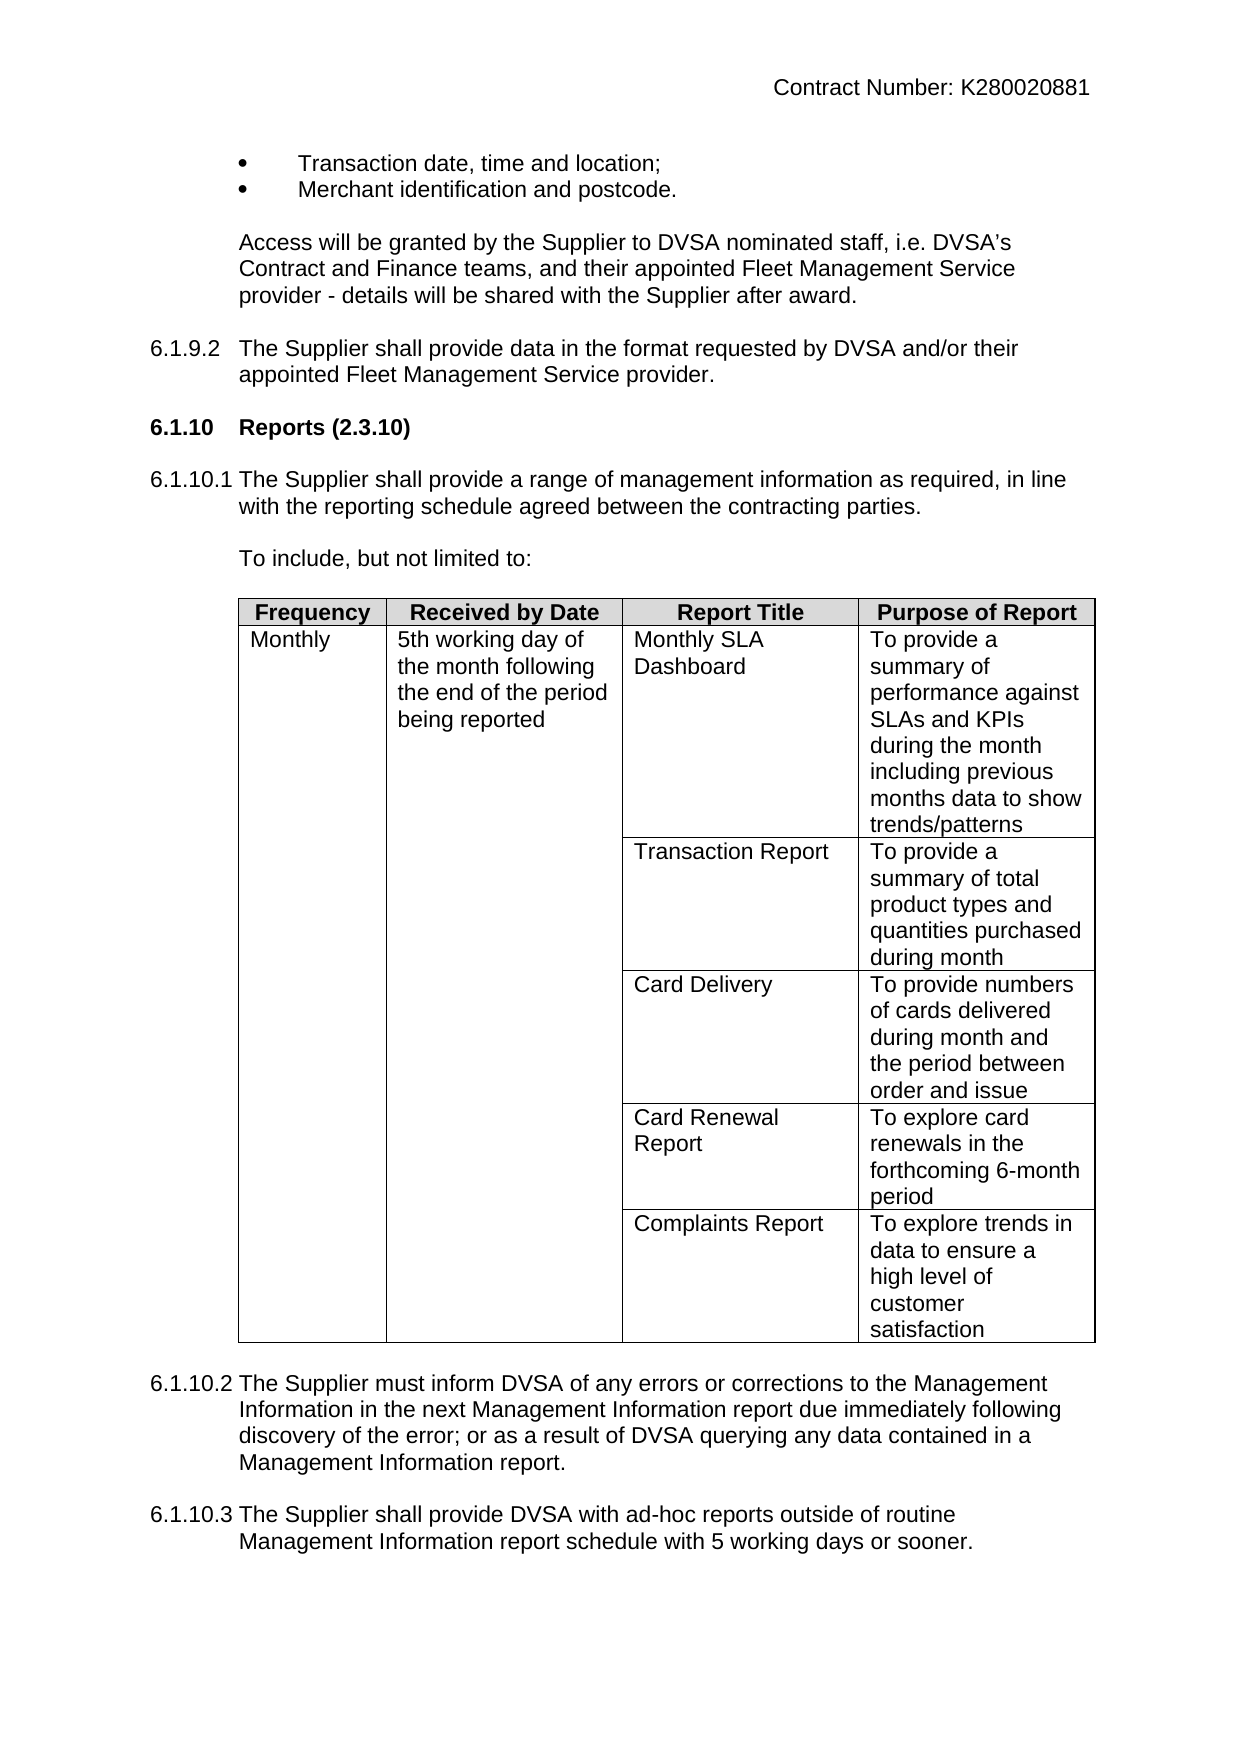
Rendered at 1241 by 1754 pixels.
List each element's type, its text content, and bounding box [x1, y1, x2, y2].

table_cell Monthly [239, 626, 386, 1342]
table_cell Transaction Report [623, 838, 858, 970]
text 6.1.10.2 The Supplier must inform DVSA of any errors or corrections to the Management Information in the next Management Information report due immediately following discovery of the error; or as a result of DVSA querying any data contained in a Management Information report. [150, 1369, 1090, 1475]
table_header Purpose of Report [859, 599, 1094, 625]
table_cell Card Delivery [623, 971, 858, 1103]
table_header Frequency [239, 599, 386, 625]
table_header Received by Date [387, 599, 622, 625]
table_header Report Title [623, 599, 858, 625]
table_cell To provide numbers of cards delivered during month and the period between order and issue [859, 971, 1094, 1103]
text 6.1.9.2 The Supplier shall provide data in the format requested by DVSA and/or their appointed Fleet Management Service provider. [150, 334, 1090, 387]
list Transaction date, time and location; [239, 150, 1090, 176]
table_cell To explore trends in data to ensure a high level of customer satisfaction [859, 1210, 1094, 1342]
text 6.1.10.1 The Supplier shall provide a range of management information as required, in line with the reporting schedule agreed between the contracting parties. [150, 466, 1090, 519]
table_cell To provide a summary of total product types and quantities purchased during month [859, 838, 1094, 970]
list Merchant identification and postcode. [239, 176, 1090, 203]
table_cell Card Renewal Report [623, 1104, 858, 1209]
text To include, but not limited to: [239, 545, 1090, 572]
text 6.1.10 Reports (2.3.10) [150, 413, 1090, 440]
table_cell To provide a summary of performance against SLAs and KPIs during the month including previous months data to show trends/patterns [859, 626, 1094, 837]
table_cell To explore card renewals in the forthcoming 6-month period [859, 1104, 1094, 1209]
table_cell Monthly SLA Dashboard [623, 626, 858, 837]
table_cell Complaints Report [623, 1210, 858, 1342]
table_cell 5th working day of the month following the end of the period being reported [387, 626, 622, 1342]
text 6.1.10.3 The Supplier shall provide DVSA with ad-hoc reports outside of routine Management Information report schedule with 5 working days or sooner. [150, 1501, 1090, 1554]
